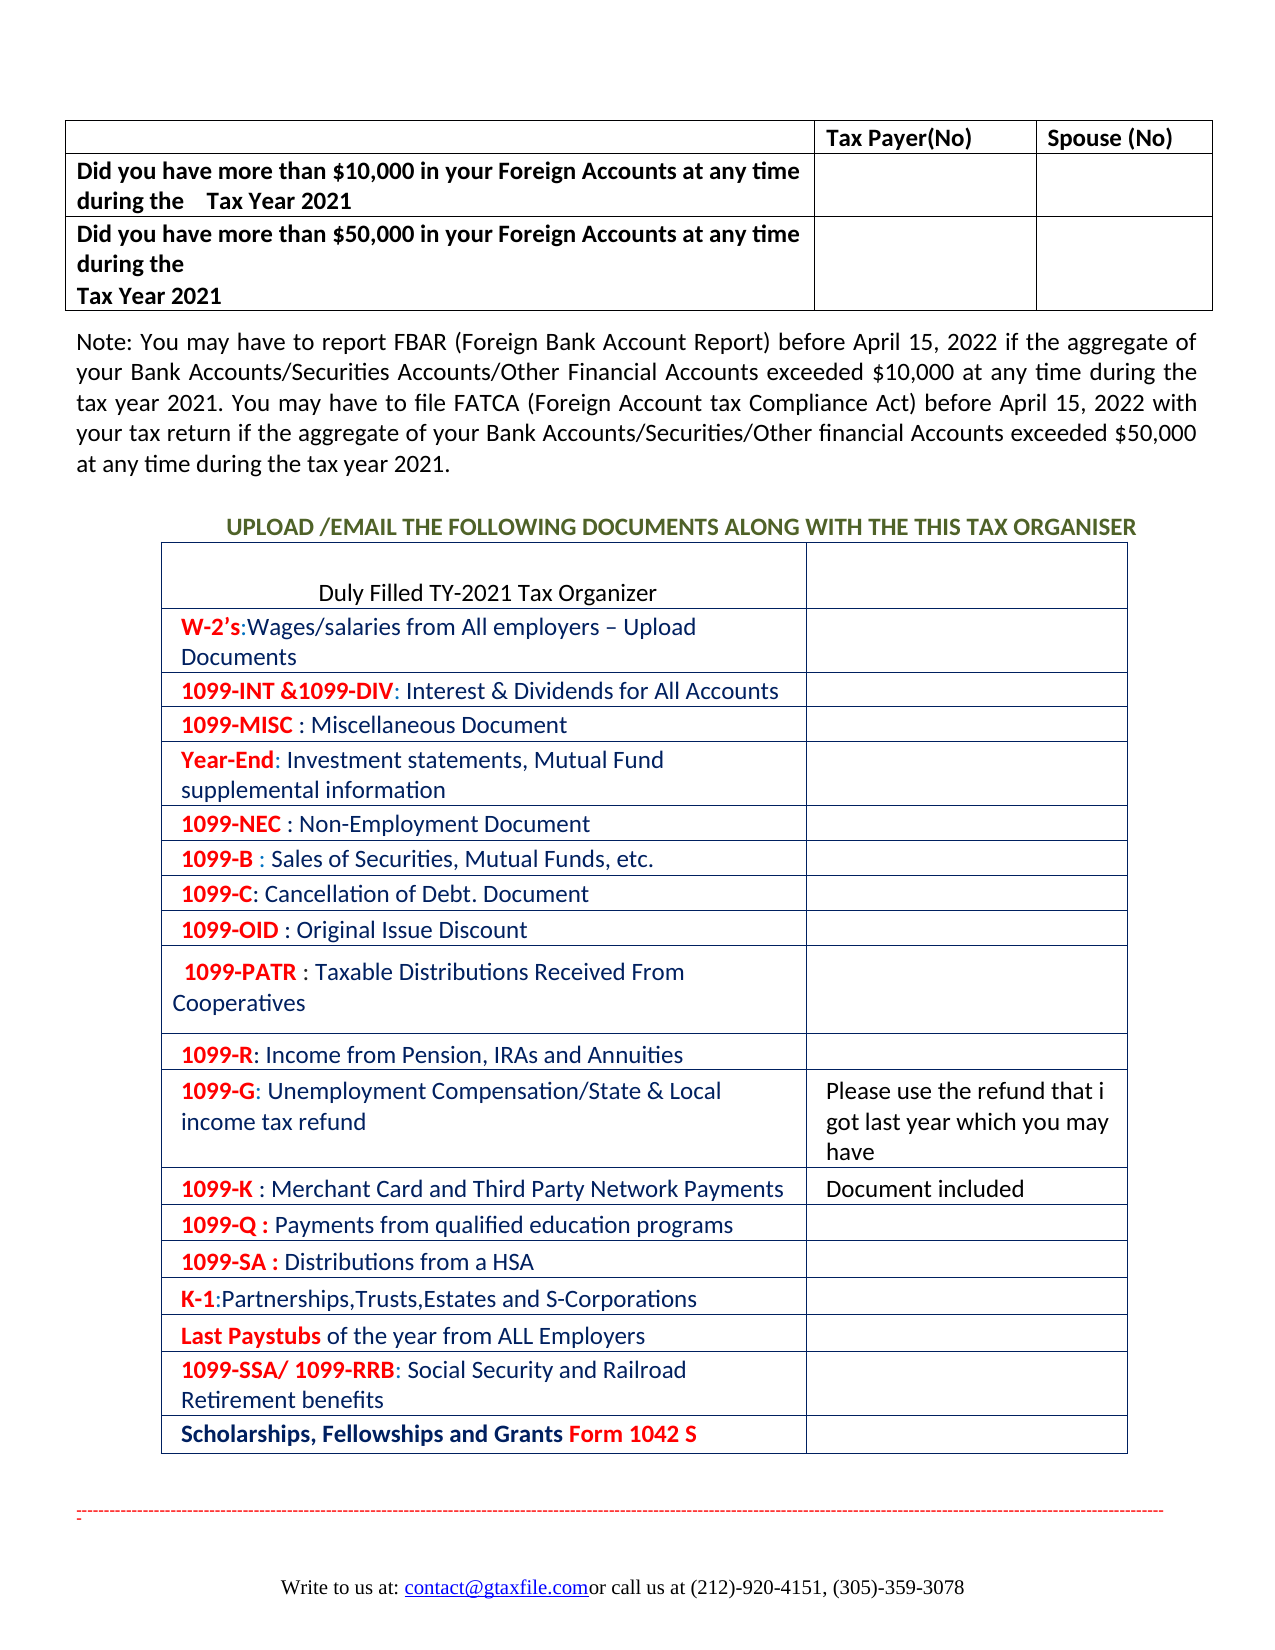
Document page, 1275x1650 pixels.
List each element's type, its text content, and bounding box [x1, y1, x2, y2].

table_header Tax Payer(No) [815, 121, 1036, 153]
table_cell 1099-G: Unemployment Compensation/State & Local income tax refund [162, 1070, 806, 1167]
table_cell Scholarships, Fellowships and Grants Form 1042 S [162, 1416, 806, 1453]
table_cell [807, 707, 1127, 741]
table_cell Did you have more than $50,000 in your Foreign Accounts at any time during the Tax Year 2021 [66, 217, 814, 310]
table_cell [807, 609, 1127, 672]
table_cell Did you have more than $10,000 in your Foreign Accounts at any time during the Tax Year 2021 [66, 154, 814, 216]
table_header Spouse (No) [1037, 121, 1212, 153]
table_cell 1099-OID : Original Issue Discount [162, 911, 806, 945]
table_cell Year-End: Investment statements, Mutual Fund supplemental information [162, 742, 806, 805]
table_cell 1099-Q : Payments from qualified education programs [162, 1205, 806, 1240]
table_cell [815, 154, 1036, 216]
table_cell [807, 673, 1127, 706]
table_cell [807, 841, 1127, 874]
table_cell 1099-R: Income from Pension, IRAs and Annuities [162, 1034, 806, 1069]
table_cell Last Paystubs of the year from ALL Employers [162, 1315, 806, 1351]
table_cell 1099-C: Cancellation of Debt. Document [162, 876, 806, 909]
table_cell [807, 1034, 1127, 1069]
table_header [807, 543, 1127, 608]
table_cell K-1:Partnerships,Trusts,Estates and S-Corporations [162, 1278, 806, 1313]
table_cell [807, 806, 1127, 839]
table_cell 1099-INT &1099-DIV: Interest & Dividends for All Accounts [162, 673, 806, 706]
table_cell 1099-NEC : Non-Employment Document [162, 806, 806, 839]
table_cell [815, 217, 1036, 310]
table_cell W-2’s:Wages/salaries from All employers – Upload Documents [162, 609, 806, 672]
table_cell Document included [807, 1168, 1127, 1203]
table_cell 1099-SA : Distributions from a HSA [162, 1241, 806, 1277]
table_cell [807, 876, 1127, 909]
table_cell 1099-SSA/ 1099-RRB: Social Security and Railroad Retirement benefits [162, 1352, 806, 1415]
table_cell 1099-K : Merchant Card and Third Party Network Payments [162, 1168, 806, 1203]
table_cell [807, 742, 1127, 805]
text UPLOAD /EMAIL THE FOLLOWING DOCUMENTS ALONG WITH THE THIS TAX ORGANISER [226, 511, 1199, 542]
table_cell [807, 1416, 1127, 1453]
table_cell [807, 1315, 1127, 1351]
table_cell Please use the refund that i got last year which you may have [807, 1070, 1127, 1167]
table_cell [807, 911, 1127, 945]
table_cell [1037, 154, 1212, 216]
table_cell 1099-B : Sales of Securities, Mutual Funds, etc. [162, 841, 806, 874]
table_cell [1037, 217, 1212, 310]
table_cell [807, 1278, 1127, 1313]
table_cell [807, 946, 1127, 1033]
table_header [66, 121, 814, 153]
table_header Duly Filled TY-2021 Tax Organizer [162, 543, 806, 608]
table_cell 1099-MISC : Miscellaneous Document [162, 707, 806, 741]
table_cell [807, 1205, 1127, 1240]
text Note: You may have to report FBAR (Foreign Bank Account Report) before April 15, 2022 if the aggregate of your Bank Accounts/Securities Accounts/Other Financial Accounts exceeded $10,000 at any time during the tax year 2021. You may have to file FATCA (Foreign Account tax Compliance Act) before April 15, 2022 with your tax return if the aggregate of your Bank Accounts/Securities/Other financial Accounts exceeded $50,000 at any time during the tax year 2021. [76, 326, 1199, 479]
table_cell 1099-PATR : Taxable Distributions Received From Cooperatives [162, 946, 806, 1033]
table_cell [807, 1241, 1127, 1277]
table_cell [807, 1352, 1127, 1415]
